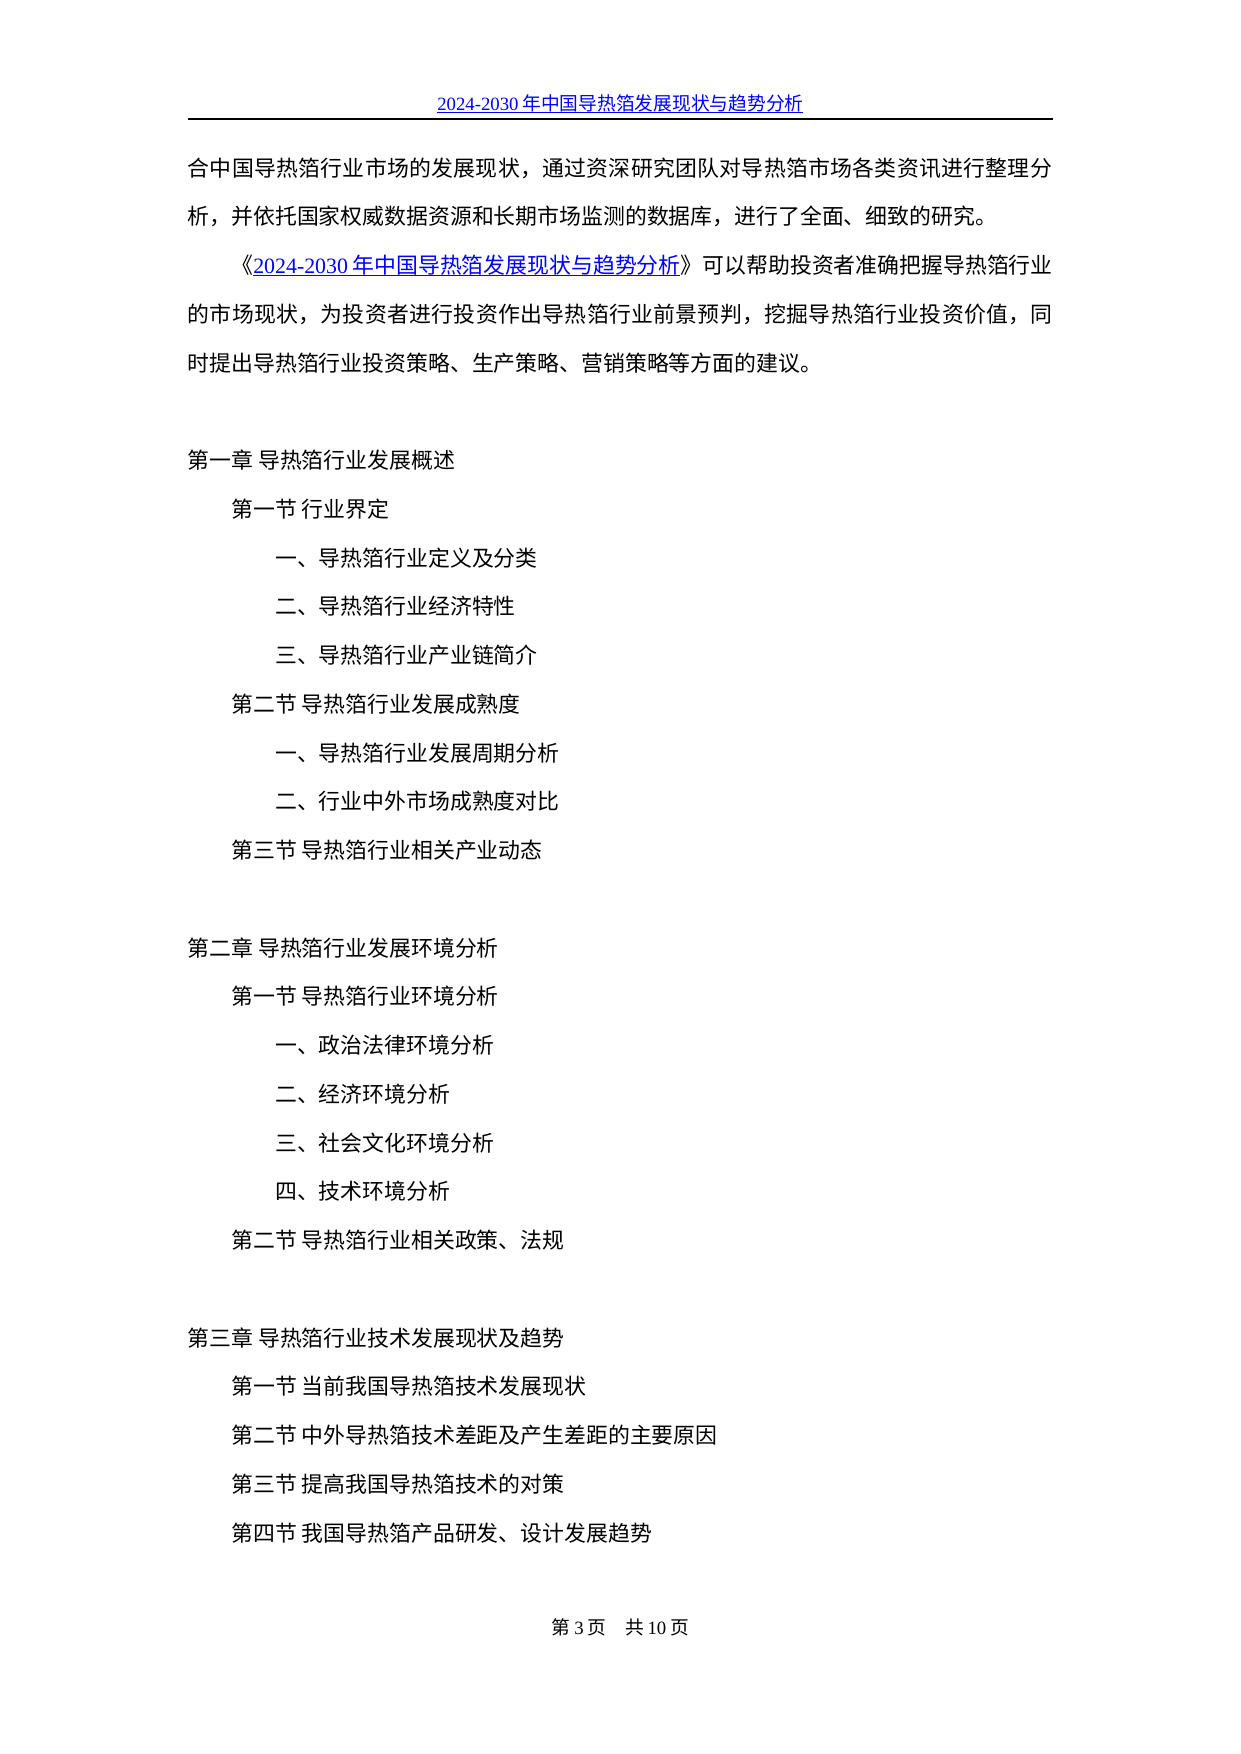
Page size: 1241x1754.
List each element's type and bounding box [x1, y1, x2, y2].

text [187, 150, 1053, 1548]
